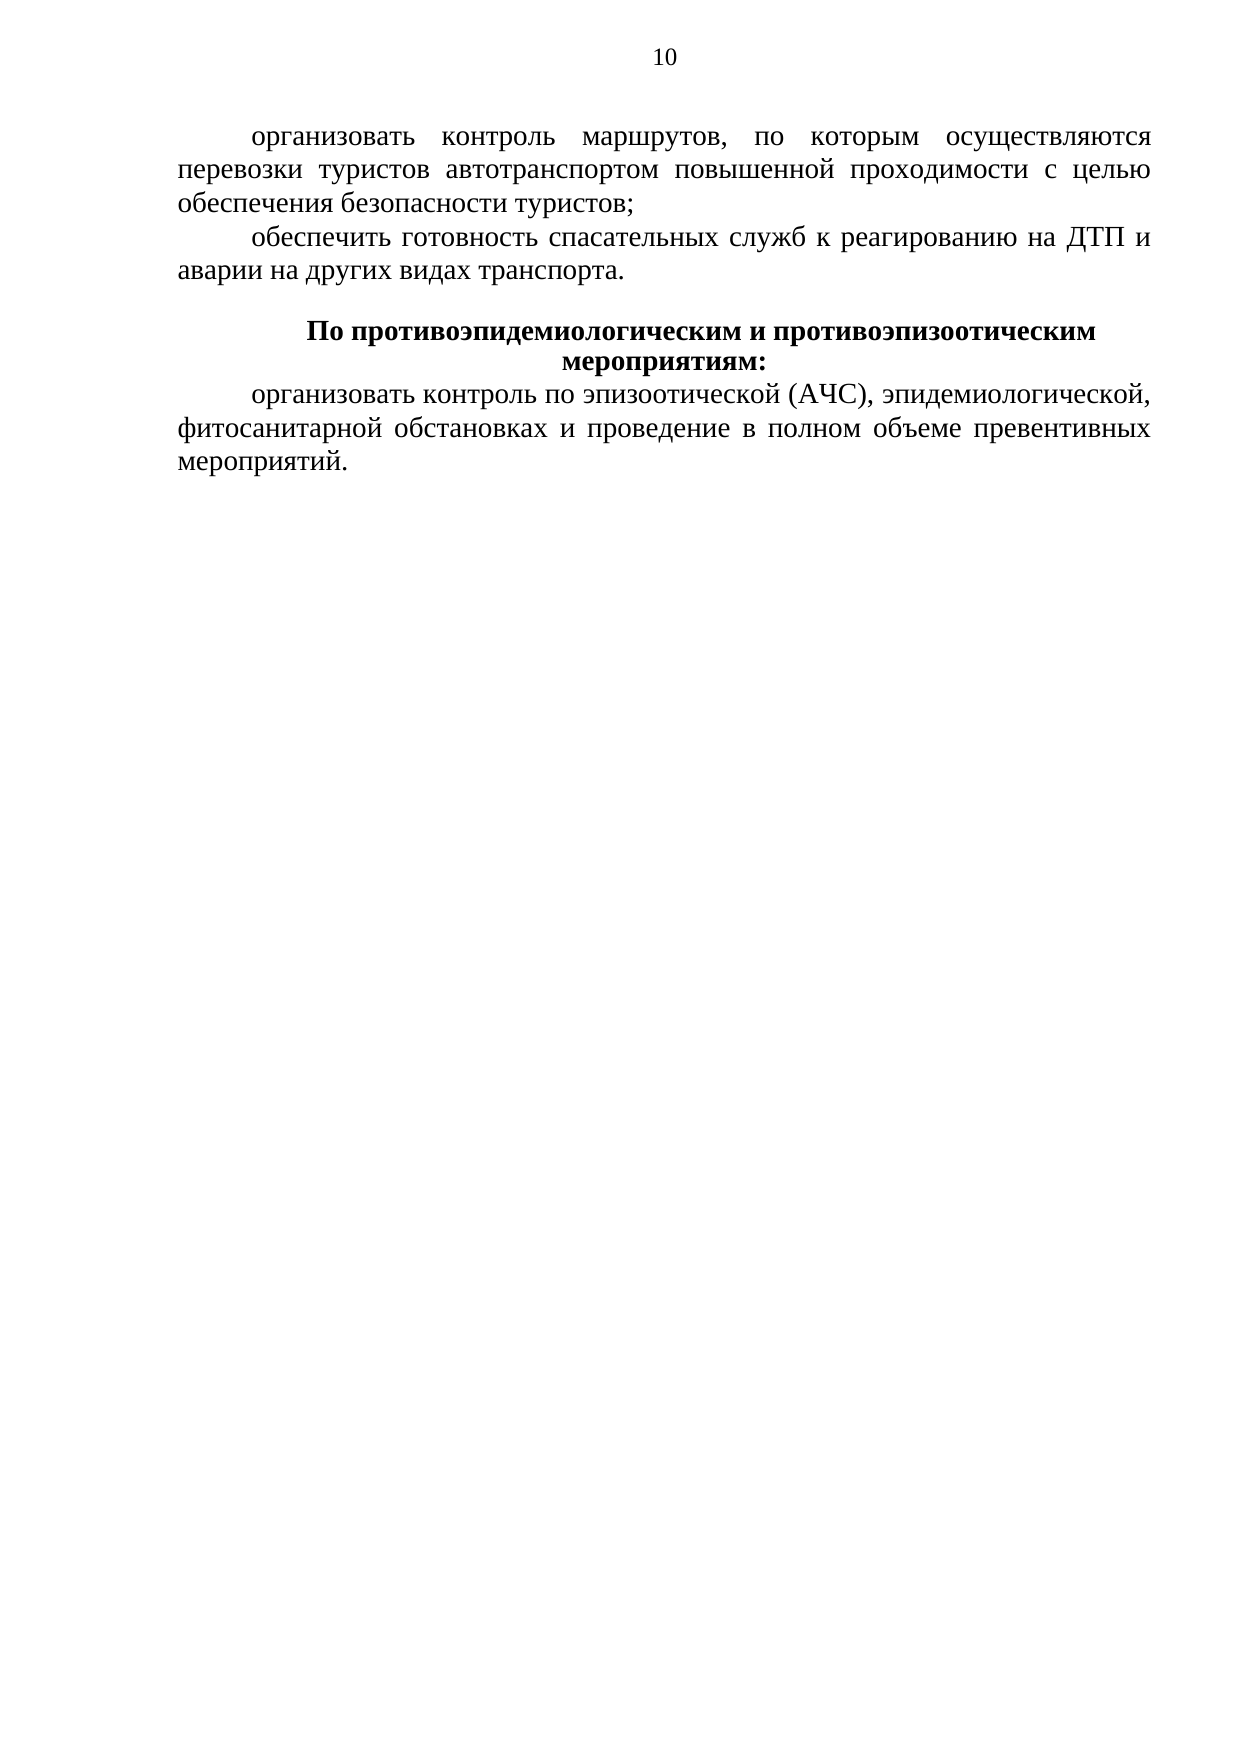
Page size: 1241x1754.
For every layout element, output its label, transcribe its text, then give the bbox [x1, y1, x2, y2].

text обеспечить готовность спасательных служб к реагированию на ДТП и аварии на других видах транспорта. [177, 219, 1152, 286]
text организовать контроль по эпизоотической (АЧС), эпидемиологической, фитосанитарной обстановках и проведение в полном объеме превентивных мероприятий. [177, 376, 1152, 477]
text По противоэпидемиологическим и противоэпизоотическим мероприятиям: [177, 316, 1152, 376]
text организовать контроль маршрутов, по которым осуществляются перевозки туристов автотранспортом повышенной проходимости с целью обеспечения безопасности туристов; [177, 118, 1152, 219]
